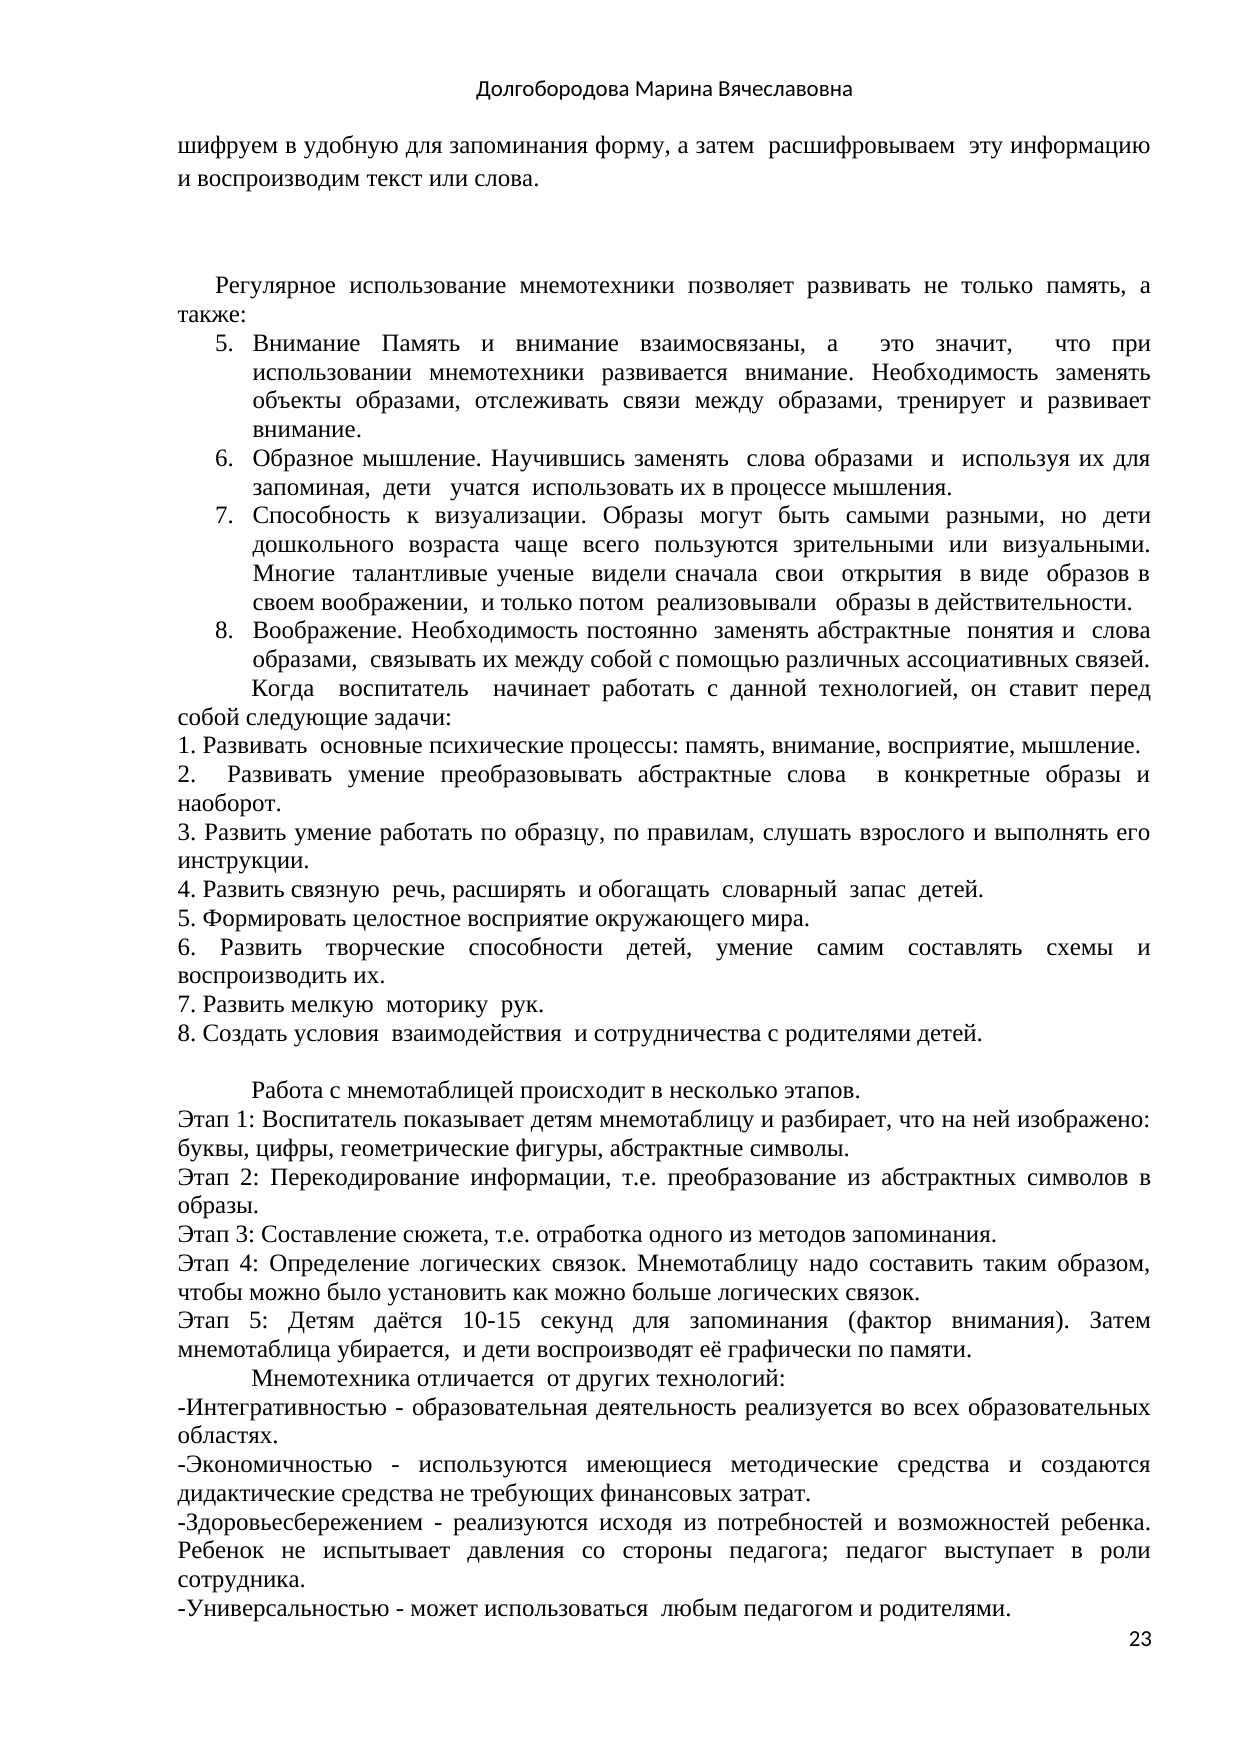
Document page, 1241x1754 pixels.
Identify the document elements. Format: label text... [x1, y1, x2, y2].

text Когда воспитатель начинает работать с данной технологией, он ставит перед собой следующие задачи: [177, 673, 1152, 731]
list Внимание Память и внимание взаимосвязаны, а это значит, что при использовании мнемотехники развивается внимание. Необходимость заменять объекты образами, отслеживать связи между образами, тренирует и развивает внимание. [215, 328, 1152, 443]
text 2. Развивать умение преобразовывать абстрактные слова в конкретные образы и наоборот. [177, 759, 1152, 817]
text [177, 130, 1152, 192]
text Работа с мнемотаблицей происходит в несколько этапов. [177, 1076, 1152, 1104]
text -Здоровьесбережением - реализуются исходя из потребностей и возможностей ребенка. Ребенок не испытывает давления со стороны педагога; педагог выступает в роли сотрудника. [177, 1507, 1152, 1593]
text 7. Развить мелкую моторику рук. [177, 989, 1152, 1018]
text 1. Развивать основные психические процессы: память, внимание, восприятие, мышление. [177, 731, 1152, 759]
text Этап 2: Перекодирование информации, т.е. преобразование из абстрактных символов в образы. [177, 1162, 1152, 1219]
text 6. Развить творческие способности детей, умение самим составлять схемы и воспроизводить их. [177, 932, 1152, 989]
text 3. Развить умение работать по образцу, по правилам, слушать взрослого и выполнять его инструкции. [177, 817, 1152, 874]
text 4. Развить связную речь, расширять и обогащать словарный запас детей. [177, 874, 1152, 903]
text Этап 5: Детям даётся 10-15 секунд для запоминания (фактор внимания). Затем мнемотаблица убирается, и дети воспроизводят её графически по памяти. [177, 1306, 1152, 1363]
list Воображение. Необходимость постоянно заменять абстрактные понятия и слова образами, связывать их между собой с помощью различных ассоциативных связей. [215, 616, 1152, 673]
text Этап 3: Составление сюжета, т.е. отработка одного из методов запоминания. [177, 1219, 1152, 1248]
text Этап 4: Определение логических связок. Мнемотаблицу надо составить таким образом, чтобы можно было установить как можно больше логических связок. [177, 1248, 1152, 1306]
text Этап 1: Воспитатель показывает детям мнемотаблицу и разбирает, что на ней изображено: буквы, цифры, геометрические фигуры, абстрактные символы. [177, 1104, 1152, 1162]
text 5. Формировать целостное восприятие окружающего мира. [177, 903, 1152, 932]
text -Интегративностью - образовательная деятельность реализуется во всех образовательных областях. [177, 1392, 1152, 1449]
text -Экономичностью - используются имеющиеся методические средства и создаются дидактические средства не требующих финансовых затрат. [177, 1449, 1152, 1507]
text -Универсальностью - может использоваться любым педагогом и родителями. [177, 1593, 1152, 1622]
list Способность к визуализации. Образы могут быть самыми разными, но дети дошкольного возраста чаще всего пользуются зрительными или визуальными. Многие талантливые ученые видели сначала свои открытия в виде образов в своем воображении, и только потом реализовывали образы в действительности. [215, 501, 1152, 616]
text 8. Создать условия взаимодействия и сотрудничества с родителями детей. [177, 1018, 1152, 1047]
text Регулярное использование мнемотехники позволяет развивать не только память, а также: [177, 271, 1152, 328]
text Мнемотехника отличается от других технологий: [177, 1363, 1152, 1392]
list Образное мышление. Научившись заменять слова образами и используя их для запоминая, дети учатся использовать их в процессе мышления. [215, 443, 1152, 501]
